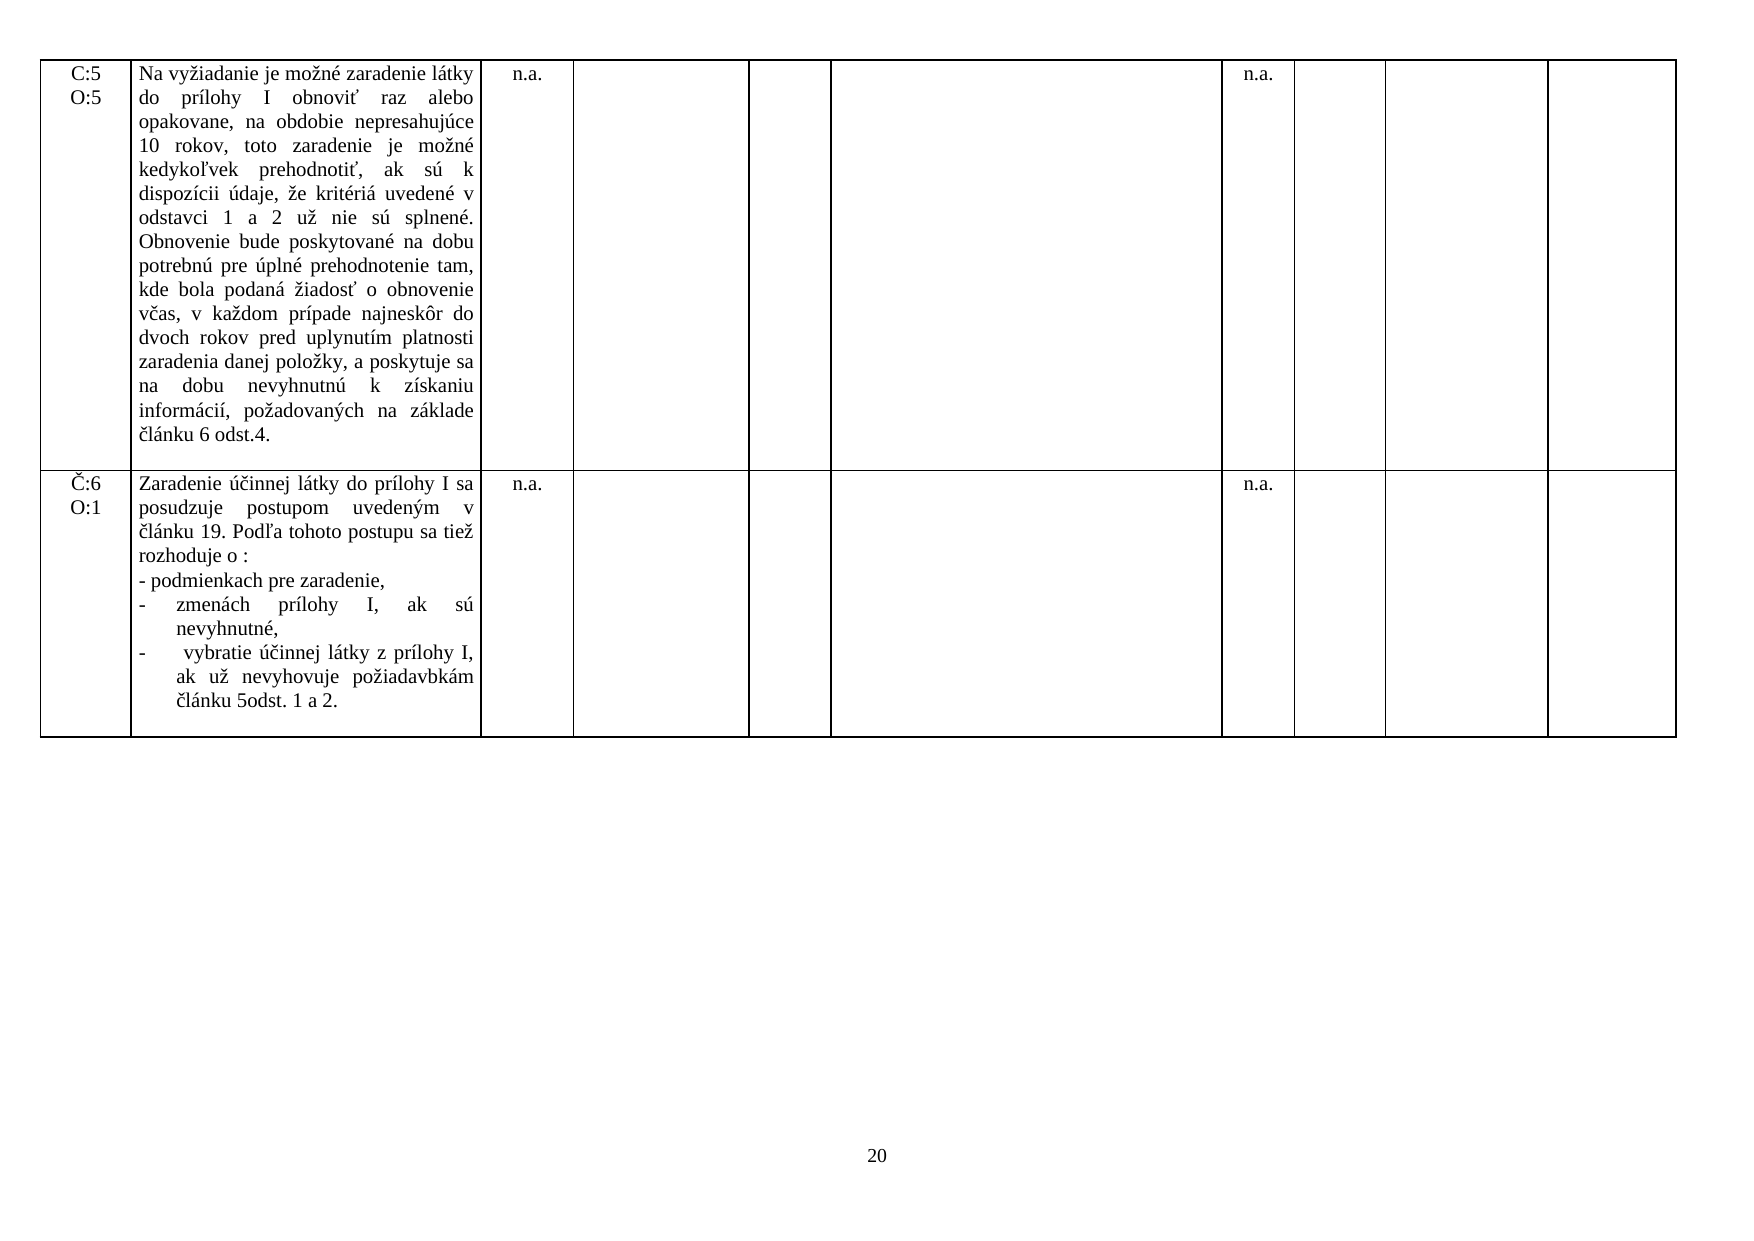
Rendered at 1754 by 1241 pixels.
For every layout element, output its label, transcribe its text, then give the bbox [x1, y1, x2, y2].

table_cell [832, 61, 1221, 470]
table_cell [750, 61, 830, 470]
table_cell Zaradenie účinnej látky do prílohy I sa posudzuje postupom uvedeným v článku 19. Podľa tohoto postupu sa tiež rozhoduje o : - podmienkach pre zaradenie, zmenách prílohy I, ak sú nevyhnutné, vybratie účinnej látky z prílohy I, ak už nevyhovuje požiadavbkám článku 5odst. 1 a 2. [132, 471, 480, 736]
table_cell Č:6 O:1 [41, 471, 130, 736]
table_cell [1549, 471, 1675, 736]
table_cell n.a. [1223, 61, 1294, 470]
table_cell C:5 O:5 [41, 61, 130, 470]
table_cell [1386, 471, 1547, 736]
table_cell n.a. [482, 61, 573, 470]
table_cell [1549, 61, 1675, 470]
table_cell Na vyžiadanie je možné zaradenie látky do prílohy I obnoviť raz alebo opakovane, na obdobie nepresahujúce 10 rokov, toto zaradenie je možné kedykoľvek prehodnotiť, ak sú k dispozícii údaje, že kritériá uvedené v odstavci 1 a 2 už nie sú splnené. Obnovenie bude poskytované na dobu potrebnú pre úplné prehodnotenie tam, kde bola podaná žiadosť o obnovenie včas, v každom prípade najneskôr do dvoch rokov pred uplynutím platnosti zaradenia danej položky, a poskytuje sa na dobu nevyhnutnú k získaniu informácií, požadovaných na základe článku 6 odst.4. [132, 61, 480, 470]
table_cell n.a. [482, 471, 573, 736]
table_cell [1386, 61, 1547, 470]
table_cell [832, 471, 1221, 736]
table_cell n.a. [1223, 471, 1294, 736]
table_cell [574, 471, 748, 736]
table_cell [1295, 61, 1385, 470]
table_cell [1295, 471, 1385, 736]
table_cell [574, 61, 748, 470]
table_cell [750, 471, 830, 736]
